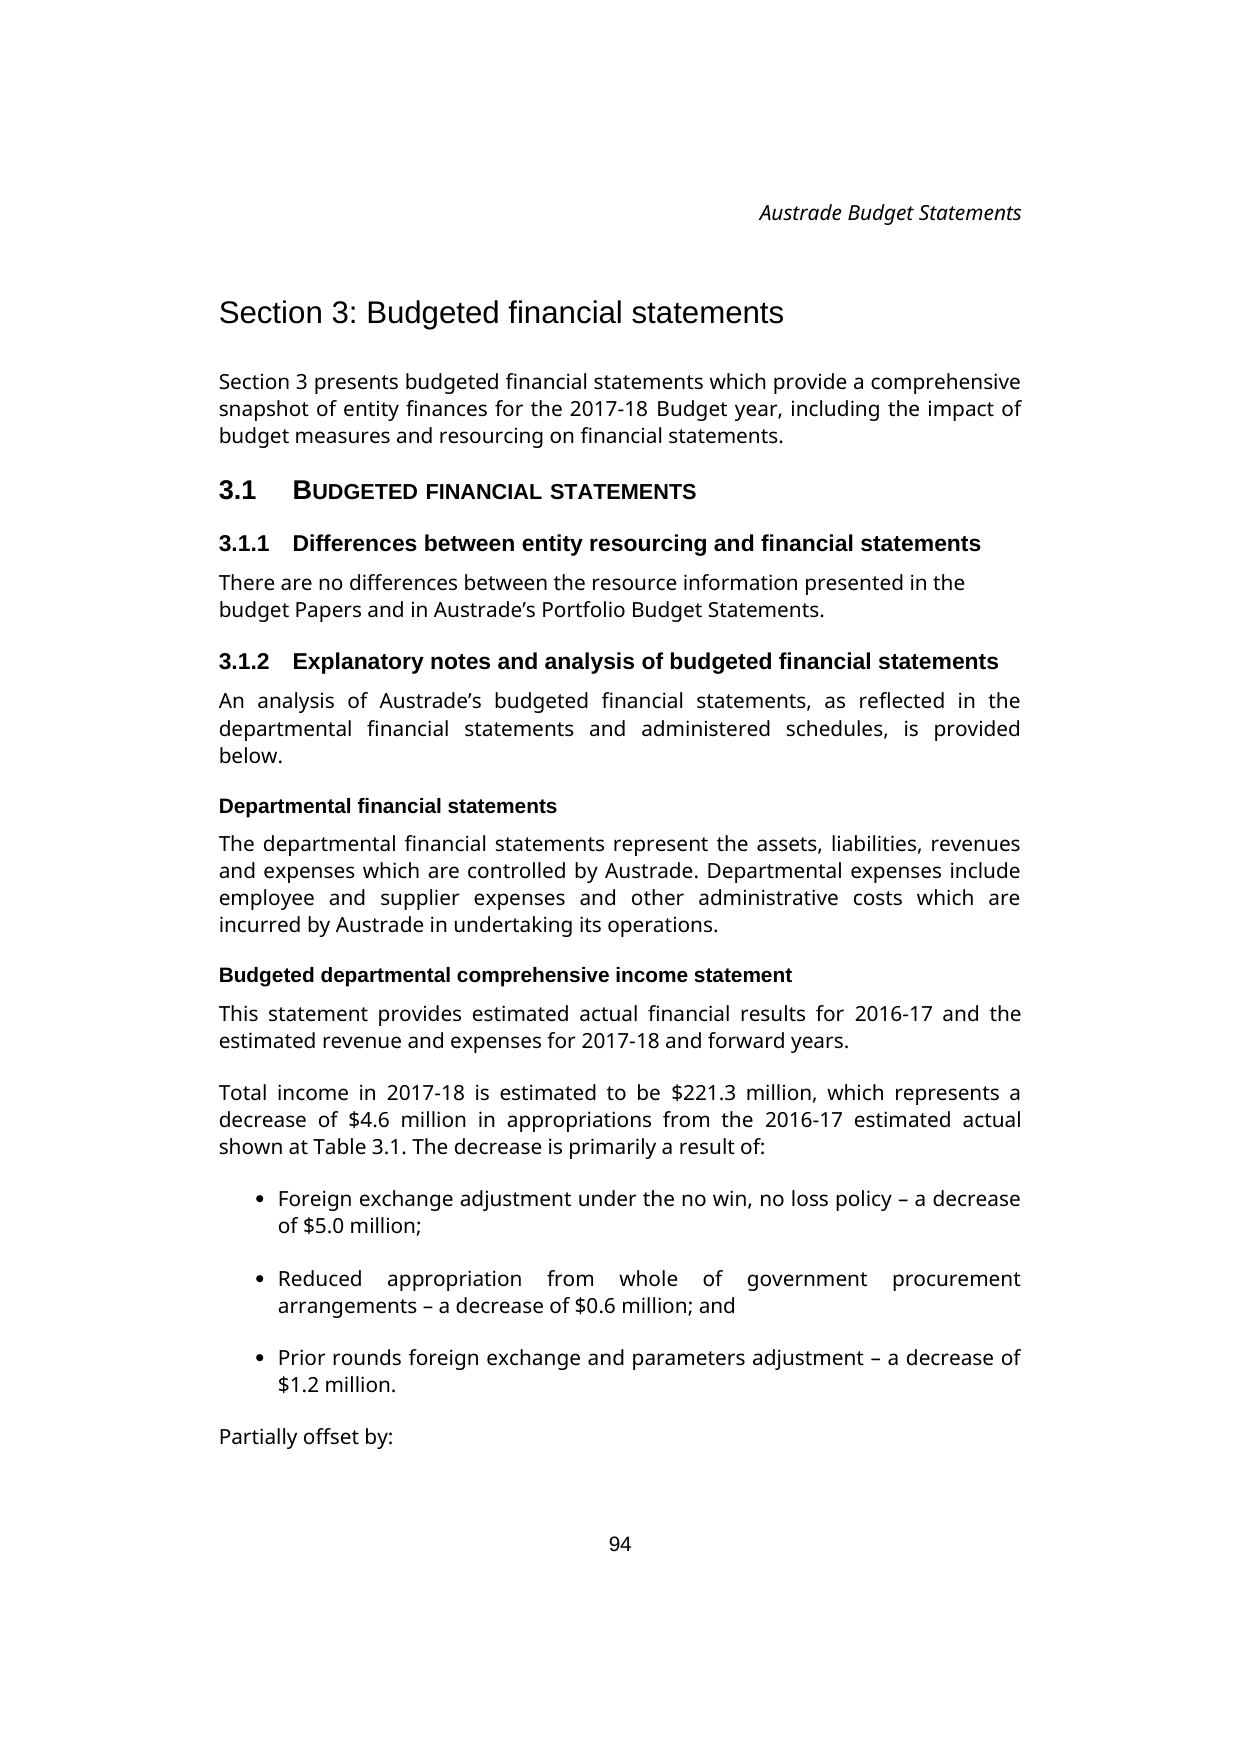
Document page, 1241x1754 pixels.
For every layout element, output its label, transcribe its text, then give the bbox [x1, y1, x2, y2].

text Partially offset by: [218, 1423, 1022, 1450]
subtitle 3.1.1 Differences between entity resourcing and financial statements [218, 530, 1022, 557]
subtitle Departmental financial statements [218, 793, 1022, 817]
subtitle 3.1.2 Explanatory notes and analysis of budgeted financial statements [218, 648, 1022, 675]
text An analysis of Austrade’s budgeted financial statements, as reflected in the departmental financial statements and administered schedules, is provided below. [218, 687, 1022, 768]
list Reduced appropriation from whole of government procurement arrangements – a decrease of $0.6 million; and [256, 1264, 1022, 1318]
text Total income in 2017-18 is estimated to be $221.3 million, which represents a decrease of $4.6 million in appropriations from the 2016-17 estimated actual shown at Table 3.1. The decrease is primarily a result of: [218, 1079, 1022, 1160]
text This statement provides estimated actual financial results for 2016-17 and the estimated revenue and expenses for 2017-18 and forward years. [218, 1000, 1022, 1054]
text The departmental financial statements represent the assets, liabilities, revenues and expenses which are controlled by Austrade. Departmental expenses include employee and supplier expenses and other administrative costs which are incurred by Austrade in undertaking its operations. [218, 830, 1022, 938]
subtitle Section 3: Budgeted financial statements [218, 294, 1022, 330]
subtitle 3.1 Budgeted financial statements [218, 474, 1022, 505]
subtitle Budgeted departmental comprehensive income statement [218, 963, 1022, 987]
text Section 3 presents budgeted financial statements which provide a comprehensive snapshot of entity finances for the 2017-18 Budget year, including the impact of budget measures and resourcing on financial statements. [218, 368, 1022, 449]
list Prior rounds foreign exchange and parameters adjustment – a decrease of $1.2 million. [256, 1343, 1022, 1398]
text There are no differences between the resource information presented in the budget Papers and in Austrade’s Portfolio Budget Statements. [218, 569, 1022, 623]
list Foreign exchange adjustment under the no win, no loss policy – a decrease of $5.0 million; [256, 1185, 1022, 1239]
